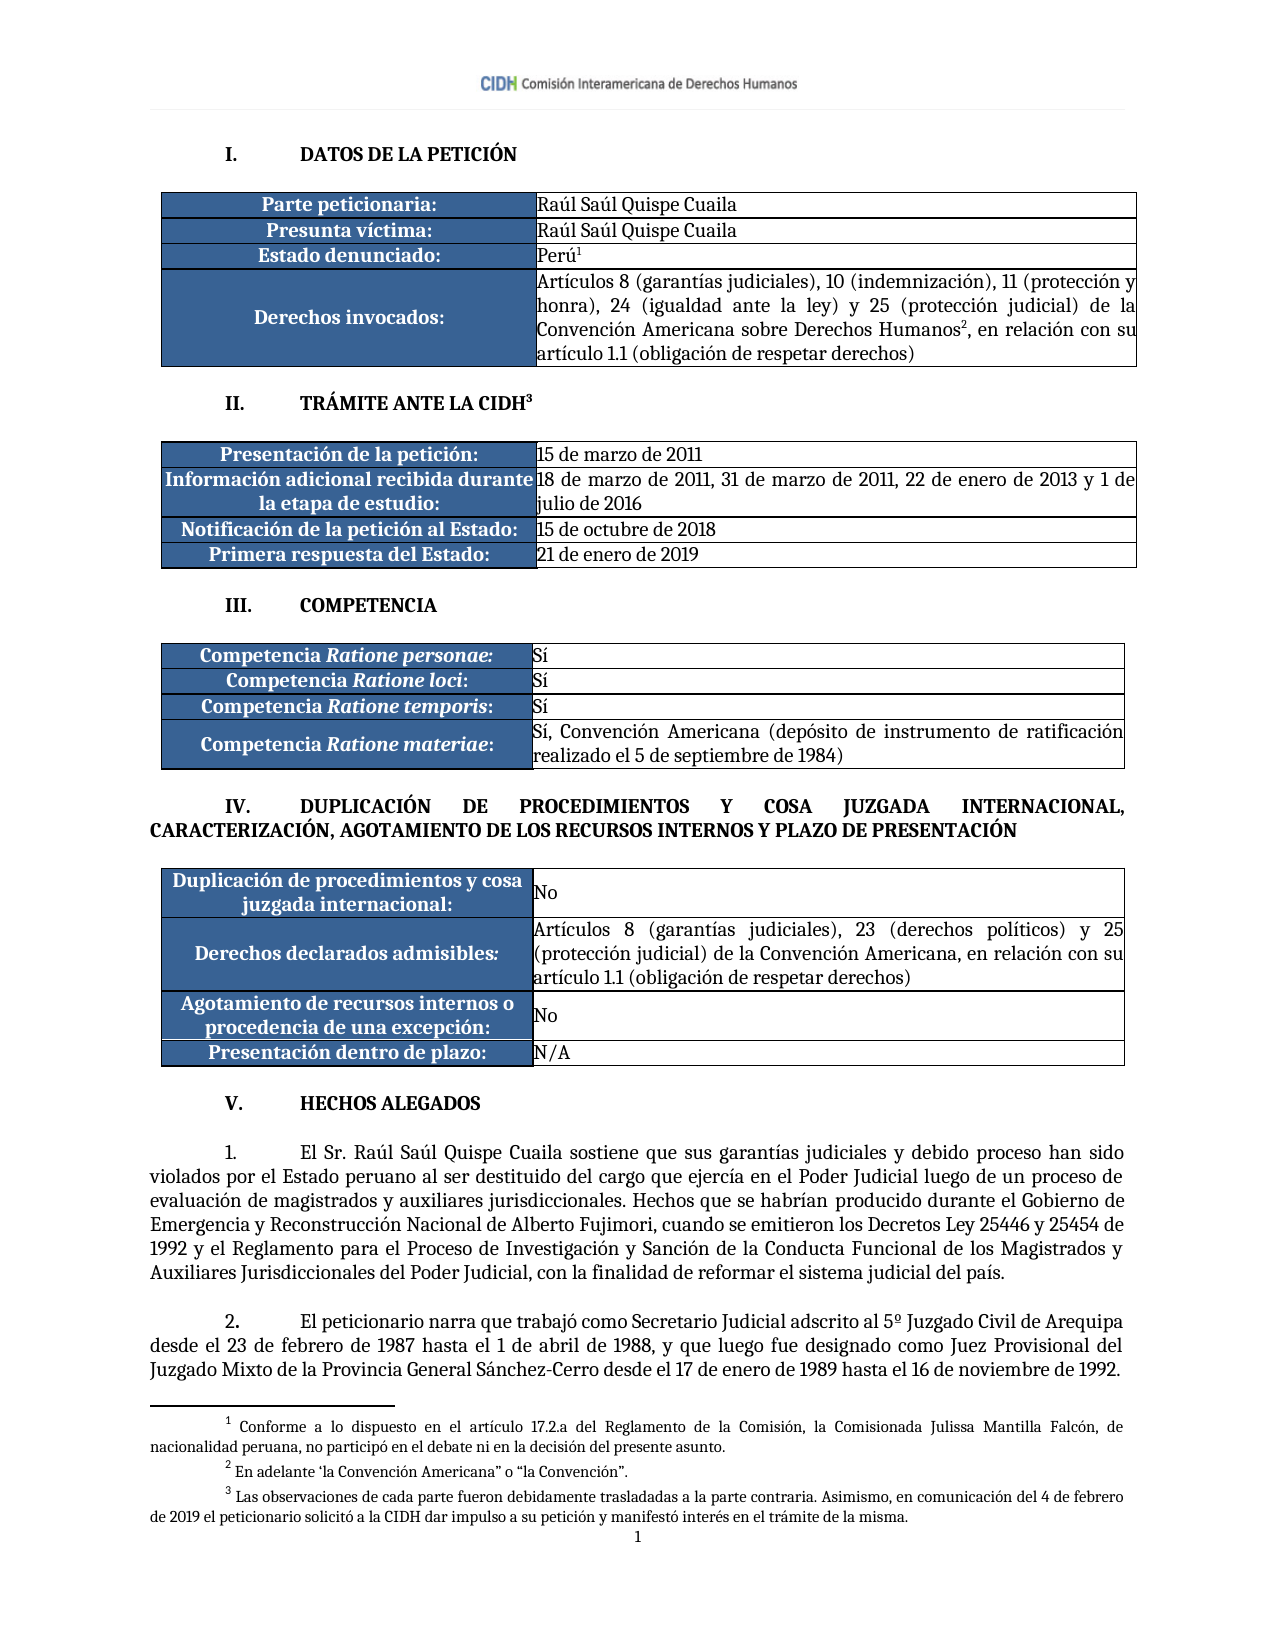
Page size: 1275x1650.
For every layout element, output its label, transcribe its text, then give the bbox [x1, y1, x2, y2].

table_cell 15 de octubre de 2018 [537, 518, 1136, 542]
picture [475, 75, 800, 93]
table_cell 21 de enero de 2019 [537, 543, 1136, 567]
table_cell Raúl Saúl Quispe Cuaila [537, 219, 1136, 243]
table_cell Sí [533, 695, 1124, 719]
text 1. El Sr. Raúl Saúl Quispe Cuaila sostiene que sus garantías judiciales y debido proceso han sido violados por el Estado peruano al ser destituido del cargo que ejercía en el Poder Judicial luego de un proceso de evaluación de magistrados y auxiliares jurisdiccionales. Hechos que se habrían producido durante el Gobierno de Emergencia y Reconstrucción Nacional de Alberto Fujimori, cuando se emitieron los Decretos Ley 25446 y 25454 de 1992 y el Reglamento para el Proceso de Investigación y Sanción de la Conducta Funcional de los Magistrados y Auxiliares Jurisdiccionales del Poder Judicial, con la finalidad de reformar el sistema judicial del país. [150, 1141, 1125, 1284]
table_header Duplicación de procedimientos y cosa juzgada internacional: [162, 869, 532, 917]
text II. TRÁMITE ANTE LA CIDH [150, 392, 1125, 416]
table_cell N/A [534, 1041, 1124, 1065]
table_cell Sí [533, 669, 1124, 693]
table_cell Perú [537, 244, 1136, 268]
table_cell Artículos 8 (garantías judiciales), 23 (derechos políticos) y 25 (protección judicial) de la Convención Americana, en relación con su artículo 1.1 (obligación de respetar derechos) [534, 918, 1124, 990]
text I. DATOS DE LA PETICIÓN [150, 143, 1125, 167]
table_cell Primera respuesta del Estado: [162, 543, 536, 567]
table_header No [534, 869, 1124, 917]
table_header Raúl Saúl Quispe Cuaila [537, 193, 1136, 217]
table_cell Notificación de la petición al Estado: [162, 518, 536, 542]
table_header Presentación de la petición: [162, 443, 536, 467]
table_cell Derechos declarados admisibles: [162, 918, 532, 990]
table_header Sí [533, 644, 1124, 668]
table_cell Agotamiento de recursos internos o procedencia de una excepción: [162, 992, 532, 1039]
table_cell No [534, 992, 1124, 1039]
text IV. DUPLICACIÓN DE PROCEDIMIENTOS Y COSA JUZGADA INTERNACIONAL, CARACTERIZACIÓN, AGOTAMIENTO DE LOS RECURSOS INTERNOS Y PLAZO DE PRESENTACIÓN [150, 795, 1125, 843]
table_cell Derechos invocados: [162, 270, 536, 366]
table_cell Estado denunciado: [162, 244, 536, 268]
table_cell Artículos 8 (garantías judiciales), 10 (indemnización), 11 (protección y honra), 24 (igualdad ante la ley) y 25 (protección judicial) de la Convención Americana sobre Derechos Humanos, en relación con su artículo 1.1 (obligación de respetar derechos) [537, 270, 1136, 366]
text V. HECHOS ALEGADOS [150, 1092, 1125, 1116]
text 2. El peticionario narra que trabajó como Secretario Judicial adscrito al 5º Juzgado Civil de Arequipa desde el 23 de febrero de 1987 hasta el 1 de abril de 1988, y que luego fue designado como Juez Provisional del Juzgado Mixto de la Provincia General Sánchez-Cerro desde el 17 de enero de 1989 hasta el 16 de noviembre de 1992. [150, 1309, 1125, 1381]
table_header Competencia Ratione personae: [162, 644, 532, 668]
table_cell 18 de marzo de 2011, 31 de marzo de 2011, 22 de enero de 2013 y 1 de julio de 2016 [537, 468, 1136, 516]
table_cell Información adicional recibida durante la etapa de estudio: [162, 468, 536, 516]
table_cell Competencia Ratione temporis: [162, 695, 532, 719]
table_cell Sí, Convención Americana (depósito de instrumento de ratificación realizado el 5 de septiembre de 1984) [533, 720, 1124, 768]
table_cell : [162, 219, 536, 243]
table_header Parte peticionaria: [162, 193, 536, 217]
table_cell Competencia Ratione materiae: [162, 720, 532, 768]
table_header 15 de marzo de 2011 [537, 442, 1136, 467]
table_cell Presentación dentro de plazo: [162, 1041, 532, 1065]
text III. COMPETENCIA [150, 594, 1125, 618]
table_cell Competencia Ratione loci: [162, 669, 532, 693]
